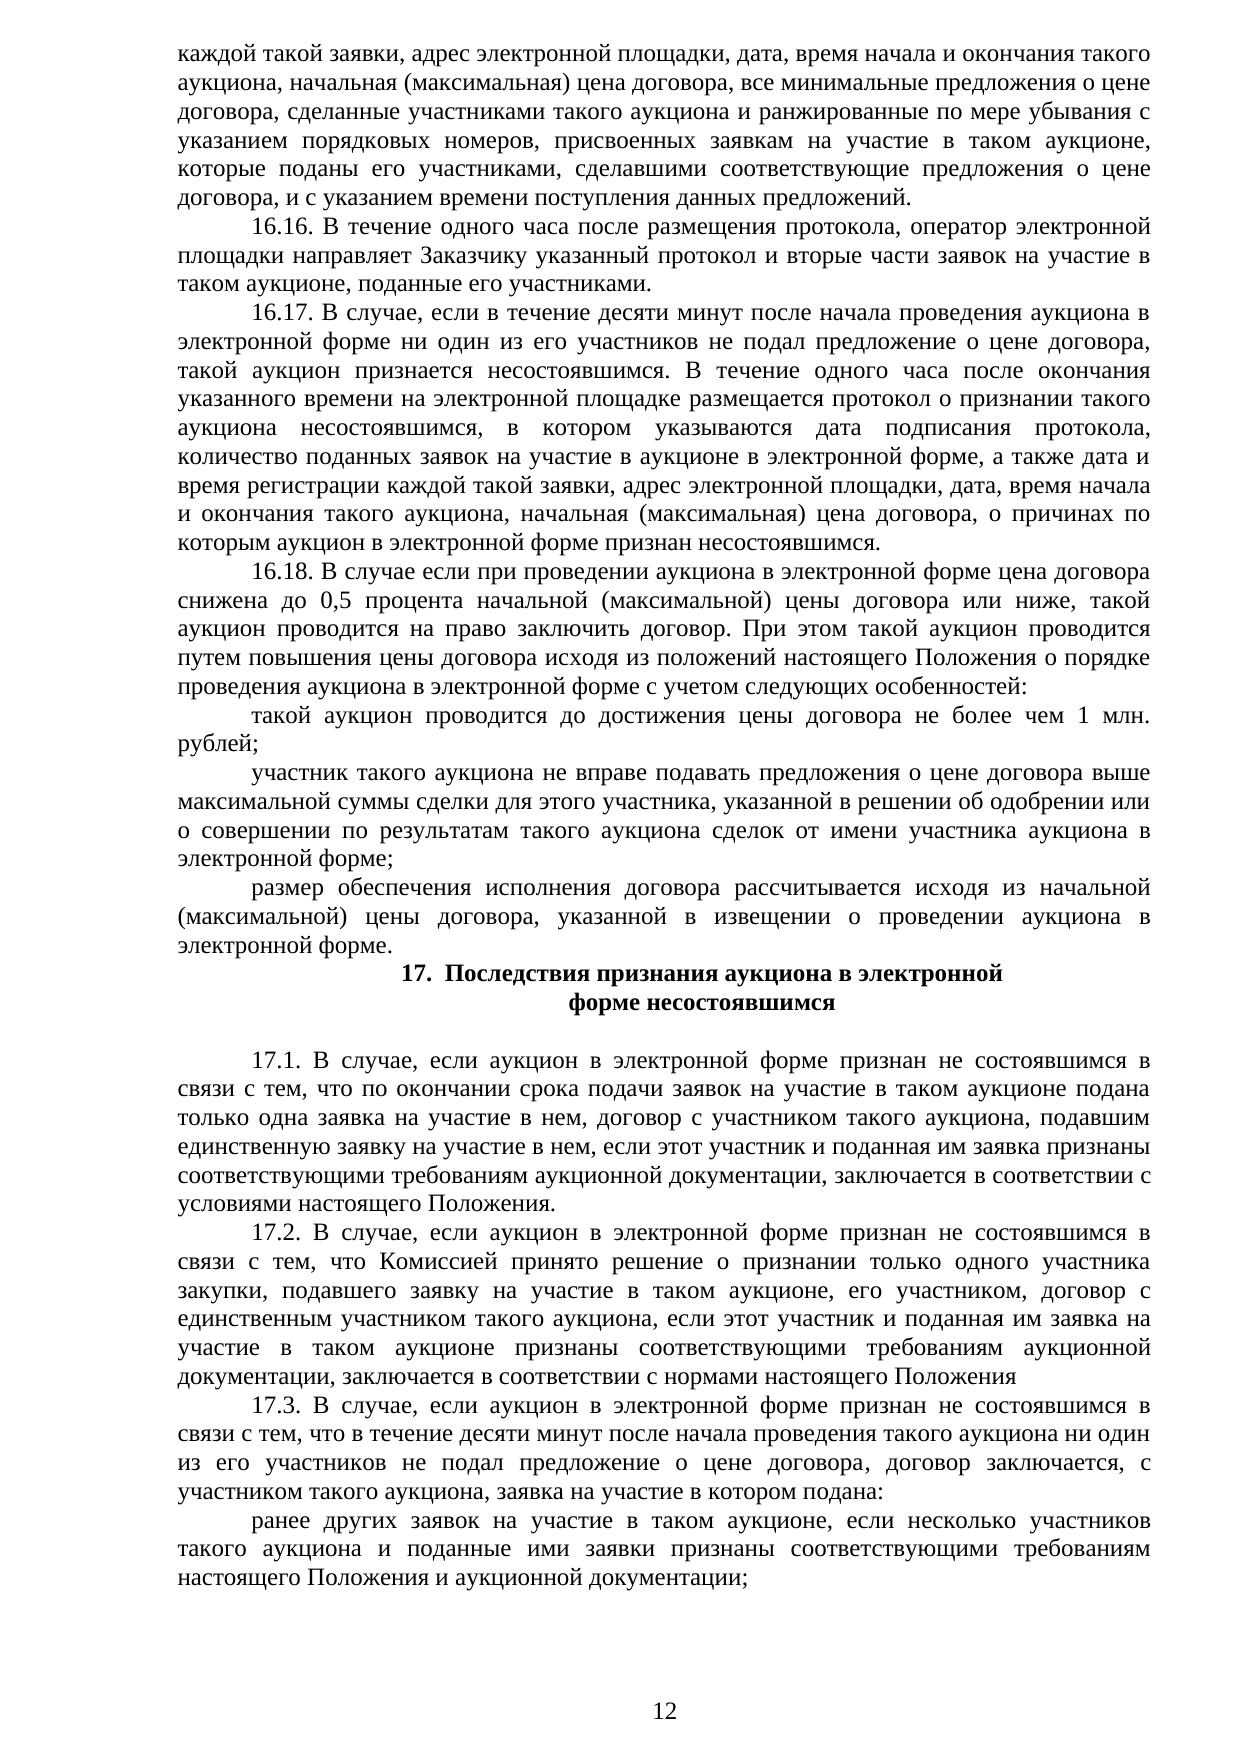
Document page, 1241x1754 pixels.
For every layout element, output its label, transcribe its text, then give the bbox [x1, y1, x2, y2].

text такой аукцион проводится до достижения цены договора не более чем 1 млн. рублей; [177, 700, 1152, 757]
text 16.16. В течение одного часа после размещения протокола, оператор электронной площадки направляет Заказчику указанный протокол и вторые части заявок на участие в таком аукционе, поданные его участниками. [177, 211, 1152, 297]
text 16.18. В случае если при проведении аукциона в электронной форме цена договора снижена до 0,5 процента начальной (максимальной) цены договора или ниже, такой аукцион проводится на право заключить договор. При этом такой аукцион проводится путем повышения цены договора исходя из положений настоящего Положения о порядке проведения аукциона в электронной форме с учетом следующих особенностей: [177, 556, 1152, 700]
text 16.17. В случае, если в течение десяти минут после начала проведения аукциона в электронной форме ни один из его участников не подал предложение о цене договора, такой аукцион признается несостоявшимся. В течение одного часа после окончания указанного времени на электронной площадке размещается протокол о признании такого аукциона несостоявшимся, в котором указываются дата подписания протокола, количество поданных заявок на участие в аукционе в электронной форме, а также дата и время регистрации каждой такой заявки, адрес электронной площадки, дата, время начала и окончания такого аукциона, начальная (максимальная) цена договора, о причинах по которым аукцион в электронной форме признан несостоявшимся. [177, 297, 1152, 556]
text 17.1. В случае, если аукцион в электронной форме признан не состоявшимся в связи с тем, что по окончании срока подачи заявок на участие в таком аукционе подана только одна заявка на участие в нем, договор с участником такого аукциона, подавшим единственную заявку на участие в нем, если этот участник и поданная им заявка признаны соответствующими требованиям аукционной документации, заключается в соответствии с условиями настоящего Положения. [177, 1045, 1152, 1217]
text ранее других заявок на участие в таком аукционе, если несколько участников такого аукциона и поданные ими заявки признаны соответствующими требованиям настоящего Положения и аукционной документации; [177, 1505, 1152, 1591]
text 17. Последствия признания аукциона в электронной [177, 958, 1152, 987]
text форме несостоявшимся [177, 987, 1152, 1016]
text участник такого аукциона не вправе подавать предложения о цене договора выше максимальной суммы сделки для этого участника, указанной в решении об одобрении или о совершении по результатам такого аукциона сделок от имени участника аукциона в электронной форме; [177, 757, 1152, 872]
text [177, 38, 1152, 211]
text 17.2. В случае, если аукцион в электронной форме признан не состоявшимся в связи с тем, что Комиссией принято решение о признании только одного участника закупки, подавшего заявку на участие в таком аукционе, его участником, договор с единственным участником такого аукциона, если этот участник и поданная им заявка на участие в таком аукционе признаны соответствующими требованиям аукционной документации, заключается в соответствии с нормами настоящего Положения [177, 1217, 1152, 1390]
text 17.3. В случае, если аукцион в электронной форме признан не состоявшимся в связи с тем, что в течение десяти минут после начала проведения такого аукциона ни один из его участников не подал предложение о цене договора, договор заключается, с участником такого аукциона, заявка на участие в котором подана: [177, 1390, 1152, 1505]
text размер обеспечения исполнения договора рассчитывается исходя из начальной (максимальной) цены договора, указанной в извещении о проведении аукциона в электронной форме. [177, 872, 1152, 958]
